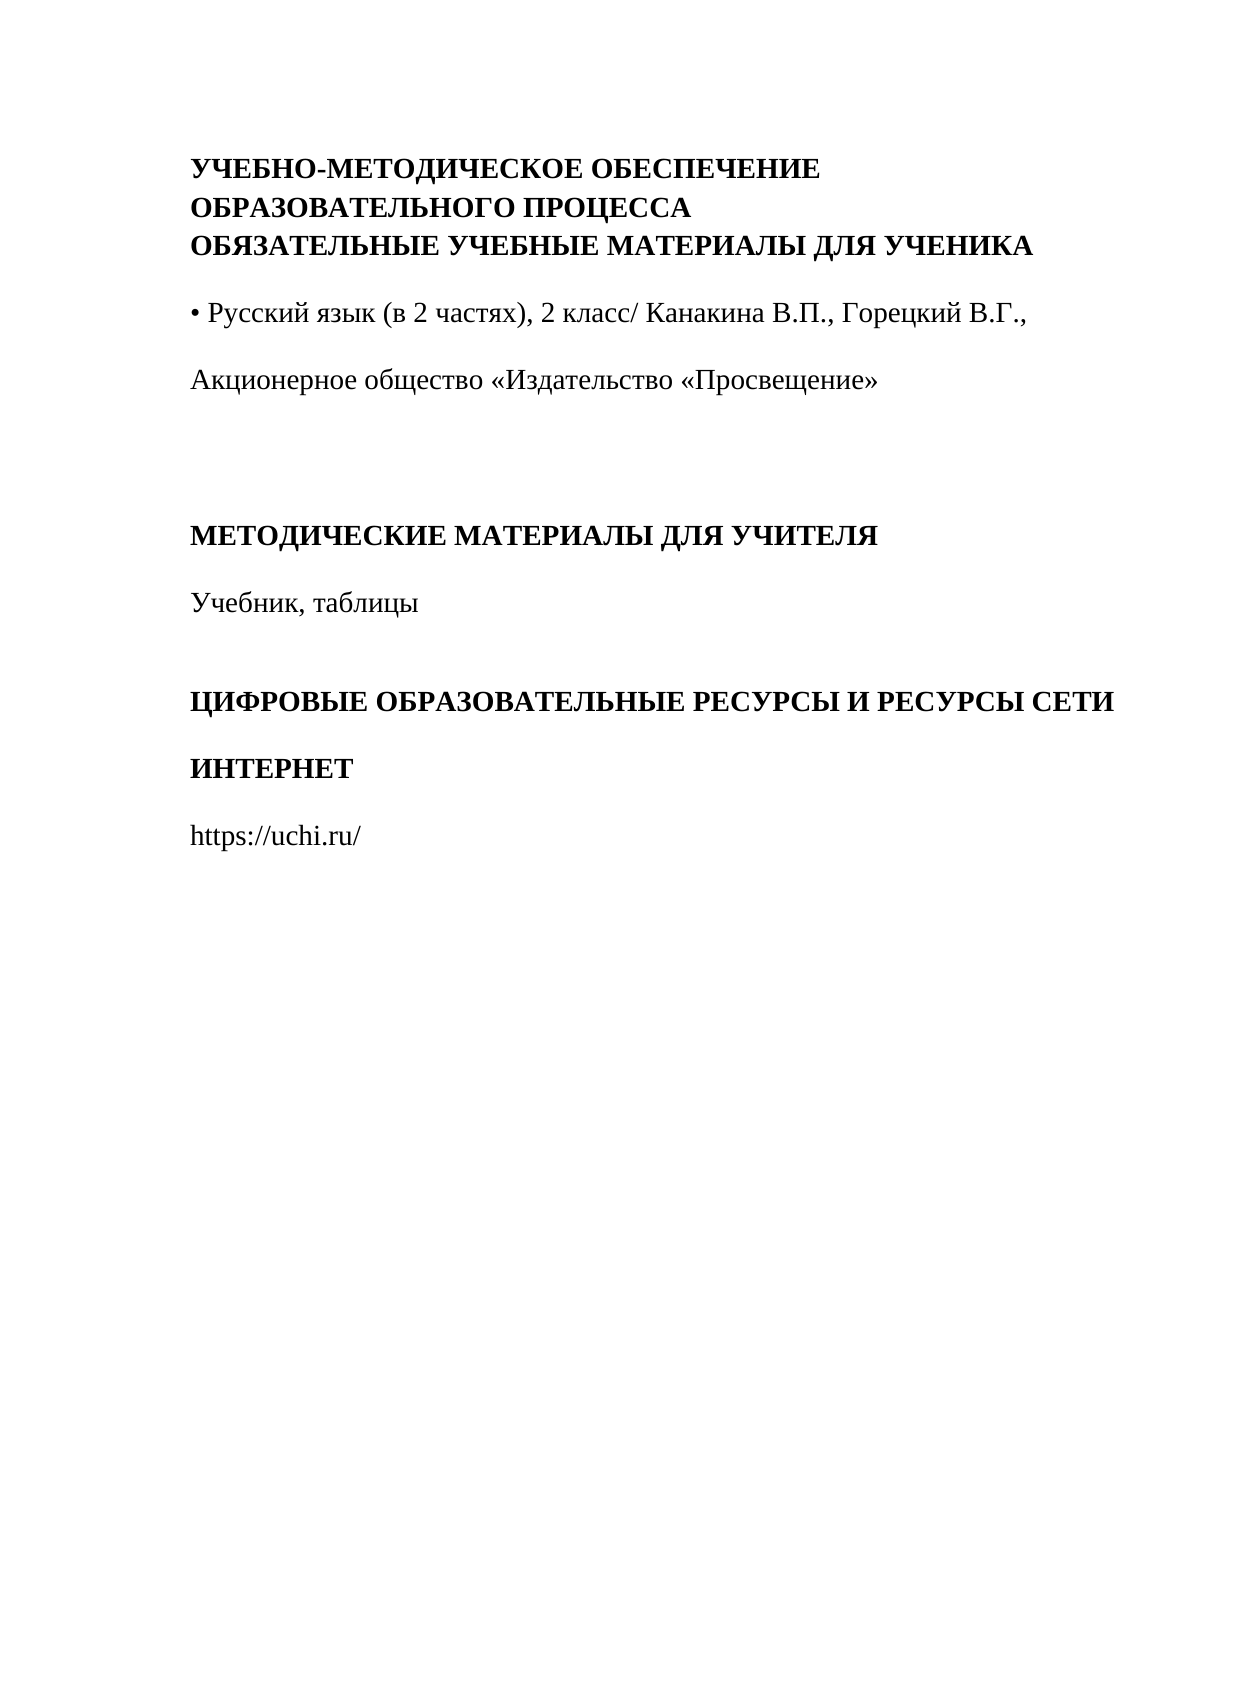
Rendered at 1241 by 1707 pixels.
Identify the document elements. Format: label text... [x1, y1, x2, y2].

text Учебник, таблицы [190, 585, 1152, 618]
text ОБЯЗАТЕЛЬНЫЕ УЧЕБНЫЕ МАТЕРИАЛЫ ДЛЯ УЧЕНИКА [190, 228, 1152, 262]
text ЦИФРОВЫЕ ОБРАЗОВАТЕЛЬНЫЕ РЕСУРСЫ И РЕСУРСЫ СЕТИ ИНТЕРНЕТ [190, 684, 1152, 785]
text МЕТОДИЧЕСКИЕ МАТЕРИАЛЫ ДЛЯ УЧИТЕЛЯ [190, 518, 1152, 551]
text https://uchi.ru/ [190, 818, 1152, 852]
text • Русский язык (в 2 частях), 2 класс/ Канакина В.П., Горецкий В.Г., Акционерное общество «Издательство «Просвещение» [190, 295, 1152, 396]
text УЧЕБНО-МЕТОДИЧЕСКОЕ ОБЕСПЕЧЕНИЕ ОБРАЗОВАТЕЛЬНОГО ПРОЦЕССА [190, 151, 1152, 223]
